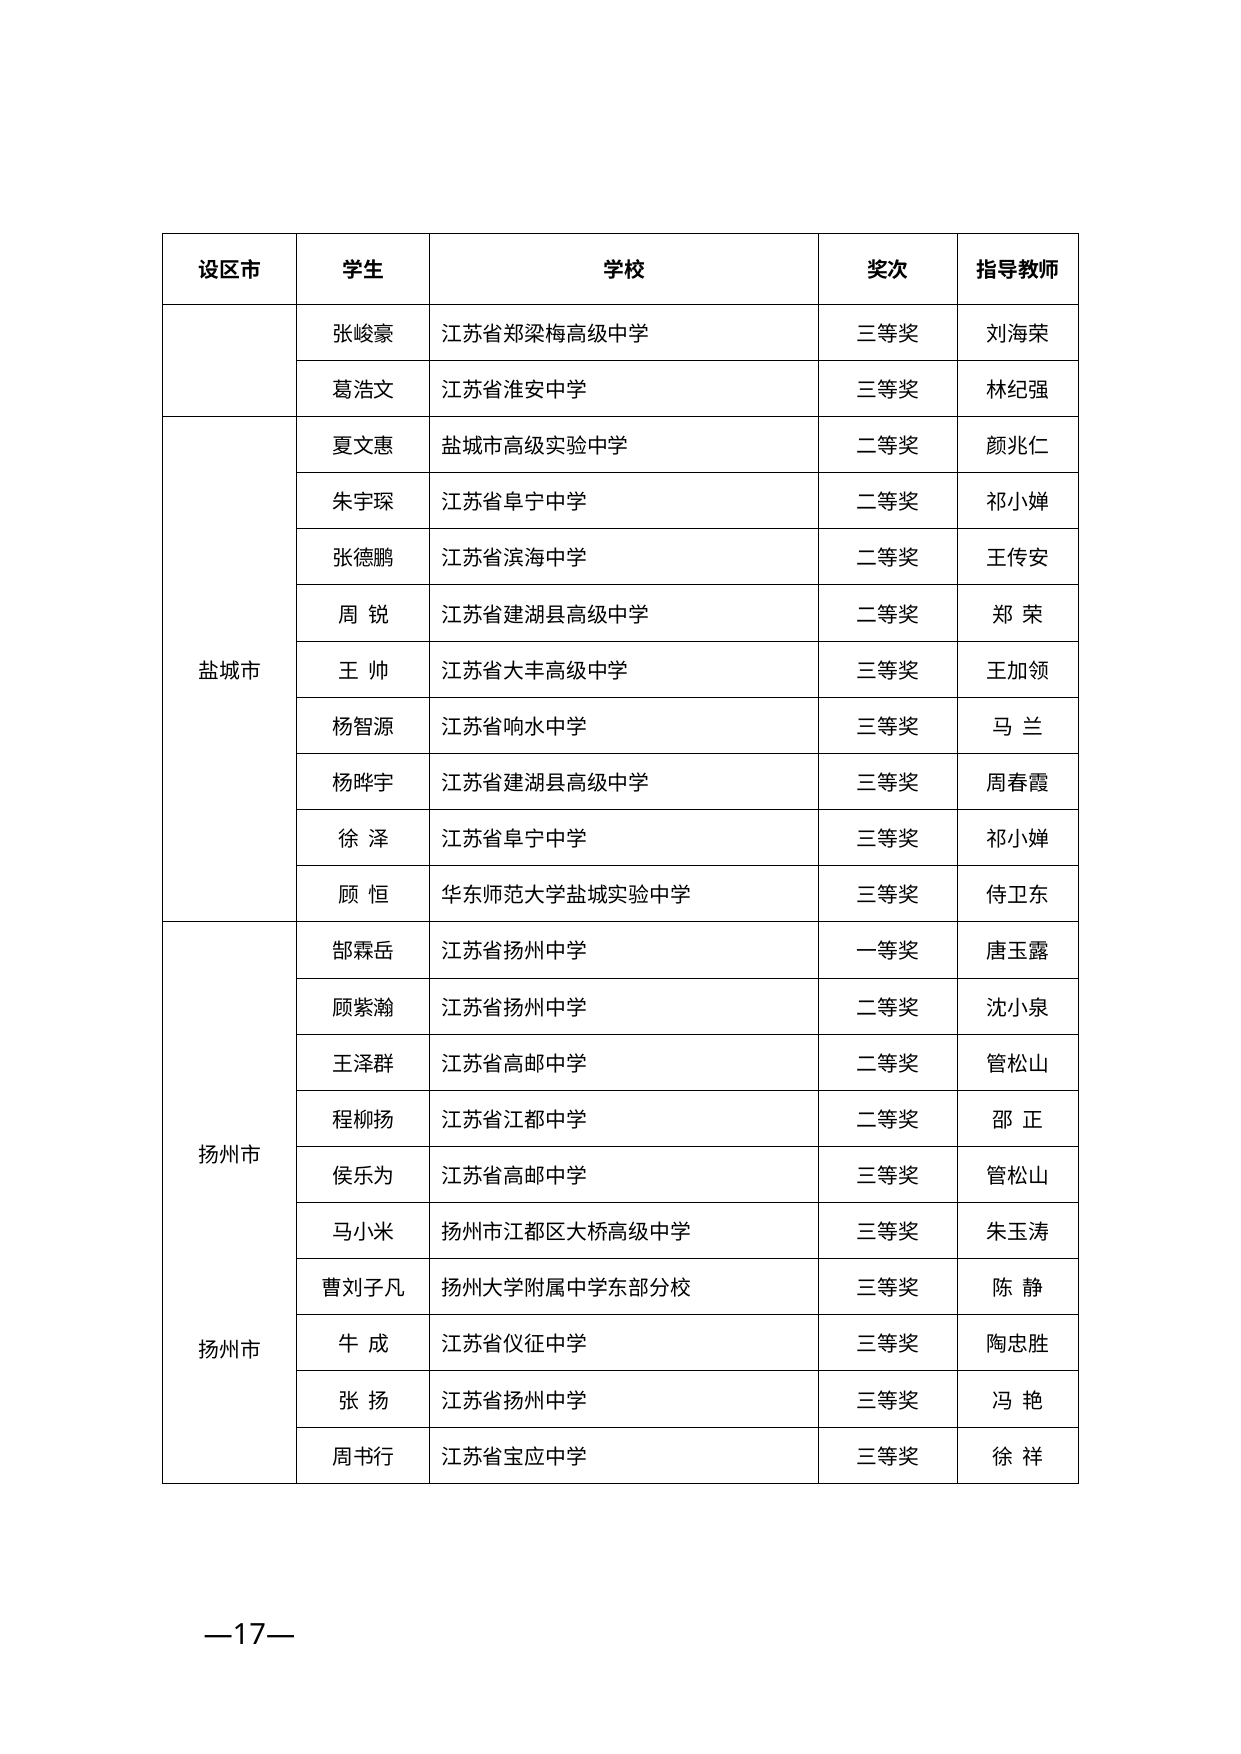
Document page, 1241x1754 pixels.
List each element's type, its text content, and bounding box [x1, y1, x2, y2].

table_cell 三等奖 [819, 305, 957, 360]
table_cell 二等奖 [819, 529, 957, 584]
table_cell 三等奖 [819, 698, 957, 753]
table_cell 盐城市 [163, 417, 296, 921]
table_cell 华东师范大学盐城实验中学 [430, 866, 818, 921]
table_cell 沈小泉 [958, 979, 1078, 1033]
table_cell 刘海荣 [958, 305, 1078, 360]
table_cell 三等奖 [819, 866, 957, 921]
table_cell 张峻豪 [297, 305, 429, 360]
table_cell 江苏省郑梁梅高级中学 [430, 305, 818, 360]
table_cell 周春霞 [958, 754, 1078, 809]
table_cell 侍卫东 [958, 866, 1078, 921]
table_cell 唐玉露 [958, 922, 1078, 977]
table_cell 牛 成 [297, 1315, 429, 1370]
table_cell 邵 正 [958, 1091, 1078, 1146]
table_cell 扬州市江都区大桥高级中学 [430, 1203, 818, 1258]
table_cell 林纪强 [958, 361, 1078, 416]
table_cell 江苏省建湖县高级中学 [430, 754, 818, 809]
table_cell 徐 祥 [958, 1428, 1078, 1483]
table_cell 江苏省宝应中学 [430, 1428, 818, 1483]
table_cell 二等奖 [819, 417, 957, 472]
table_cell 一等奖 [819, 922, 957, 977]
table_cell 曹刘子凡 [297, 1259, 429, 1314]
table_cell 三等奖 [819, 361, 957, 416]
table_cell 盐城市高级实验中学 [430, 417, 818, 472]
table_header 学生 [297, 234, 429, 304]
table_cell 马 兰 [958, 698, 1078, 753]
table_cell 三等奖 [819, 810, 957, 865]
table_cell 祁小婵 [958, 810, 1078, 865]
table_cell 江苏省高邮中学 [430, 1147, 818, 1202]
table_cell 张德鹏 [297, 529, 429, 584]
table_cell 二等奖 [819, 473, 957, 528]
table_cell 徐 泽 [297, 810, 429, 865]
table_cell 王传安 [958, 529, 1078, 584]
table_cell 葛浩文 [297, 361, 429, 416]
table_cell 王泽群 [297, 1035, 429, 1090]
table_cell 朱宇琛 [297, 473, 429, 528]
table_cell 江苏省阜宁中学 [430, 810, 818, 865]
table_cell 江苏省淮安中学 [430, 361, 818, 416]
table_cell 江苏省江都中学 [430, 1091, 818, 1146]
table_cell 郜霖岳 [297, 922, 429, 977]
table_cell 杨晔宇 [297, 754, 429, 809]
table_header 奖次 [819, 234, 957, 304]
table_cell 马小米 [297, 1203, 429, 1258]
table_cell 三等奖 [819, 1203, 957, 1258]
table_cell 朱玉涛 [958, 1203, 1078, 1258]
table_cell 陈 静 [958, 1259, 1078, 1314]
table_cell 江苏省大丰高级中学 [430, 642, 818, 697]
table_cell 张 扬 [297, 1371, 429, 1427]
table_cell 三等奖 [819, 1315, 957, 1370]
table_cell 三等奖 [819, 754, 957, 809]
table_cell 周 锐 [297, 585, 429, 641]
table_cell 管松山 [958, 1035, 1078, 1090]
table_cell 杨智源 [297, 698, 429, 753]
table_cell 江苏省阜宁中学 [430, 473, 818, 528]
table_cell 二等奖 [819, 979, 957, 1033]
table_cell 管松山 [958, 1147, 1078, 1202]
table_cell 郑 荣 [958, 585, 1078, 641]
table_cell 王加领 [958, 642, 1078, 697]
table_cell 江苏省滨海中学 [430, 529, 818, 584]
table_cell 扬州大学附属中学东部分校 [430, 1259, 818, 1314]
table_cell 江苏省扬州中学 [430, 1371, 818, 1427]
table_cell 颜兆仁 [958, 417, 1078, 472]
table_cell 三等奖 [819, 642, 957, 697]
table_cell 顾紫瀚 [297, 979, 429, 1033]
table_cell 三等奖 [819, 1259, 957, 1314]
table_cell 三等奖 [819, 1428, 957, 1483]
table_cell 周书行 [297, 1428, 429, 1483]
table_header 指导教师 [958, 234, 1078, 304]
table_cell 江苏省仪征中学 [430, 1315, 818, 1370]
table_cell 二等奖 [819, 585, 957, 641]
table_cell 三等奖 [819, 1371, 957, 1427]
table_cell 陶忠胜 [958, 1315, 1078, 1370]
table_cell 侯乐为 [297, 1147, 429, 1202]
table_cell 扬州市 扬州市 [163, 922, 296, 1483]
table_header 设区市 [163, 234, 296, 304]
table_cell 二等奖 [819, 1035, 957, 1090]
table_cell 王 帅 [297, 642, 429, 697]
table_cell 江苏省响水中学 [430, 698, 818, 753]
table_cell 顾 恒 [297, 866, 429, 921]
table_cell 冯 艳 [958, 1371, 1078, 1427]
table_cell 二等奖 [819, 1091, 957, 1146]
table_cell 江苏省建湖县高级中学 [430, 585, 818, 641]
table_cell 程柳扬 [297, 1091, 429, 1146]
table_header 学校 [430, 234, 818, 304]
table_cell 三等奖 [819, 1147, 957, 1202]
table_cell 江苏省扬州中学 [430, 979, 818, 1033]
table_cell 江苏省高邮中学 [430, 1035, 818, 1090]
table_cell 夏文惠 [297, 417, 429, 472]
table_cell 祁小婵 [958, 473, 1078, 528]
table_cell 江苏省扬州中学 [430, 922, 818, 977]
